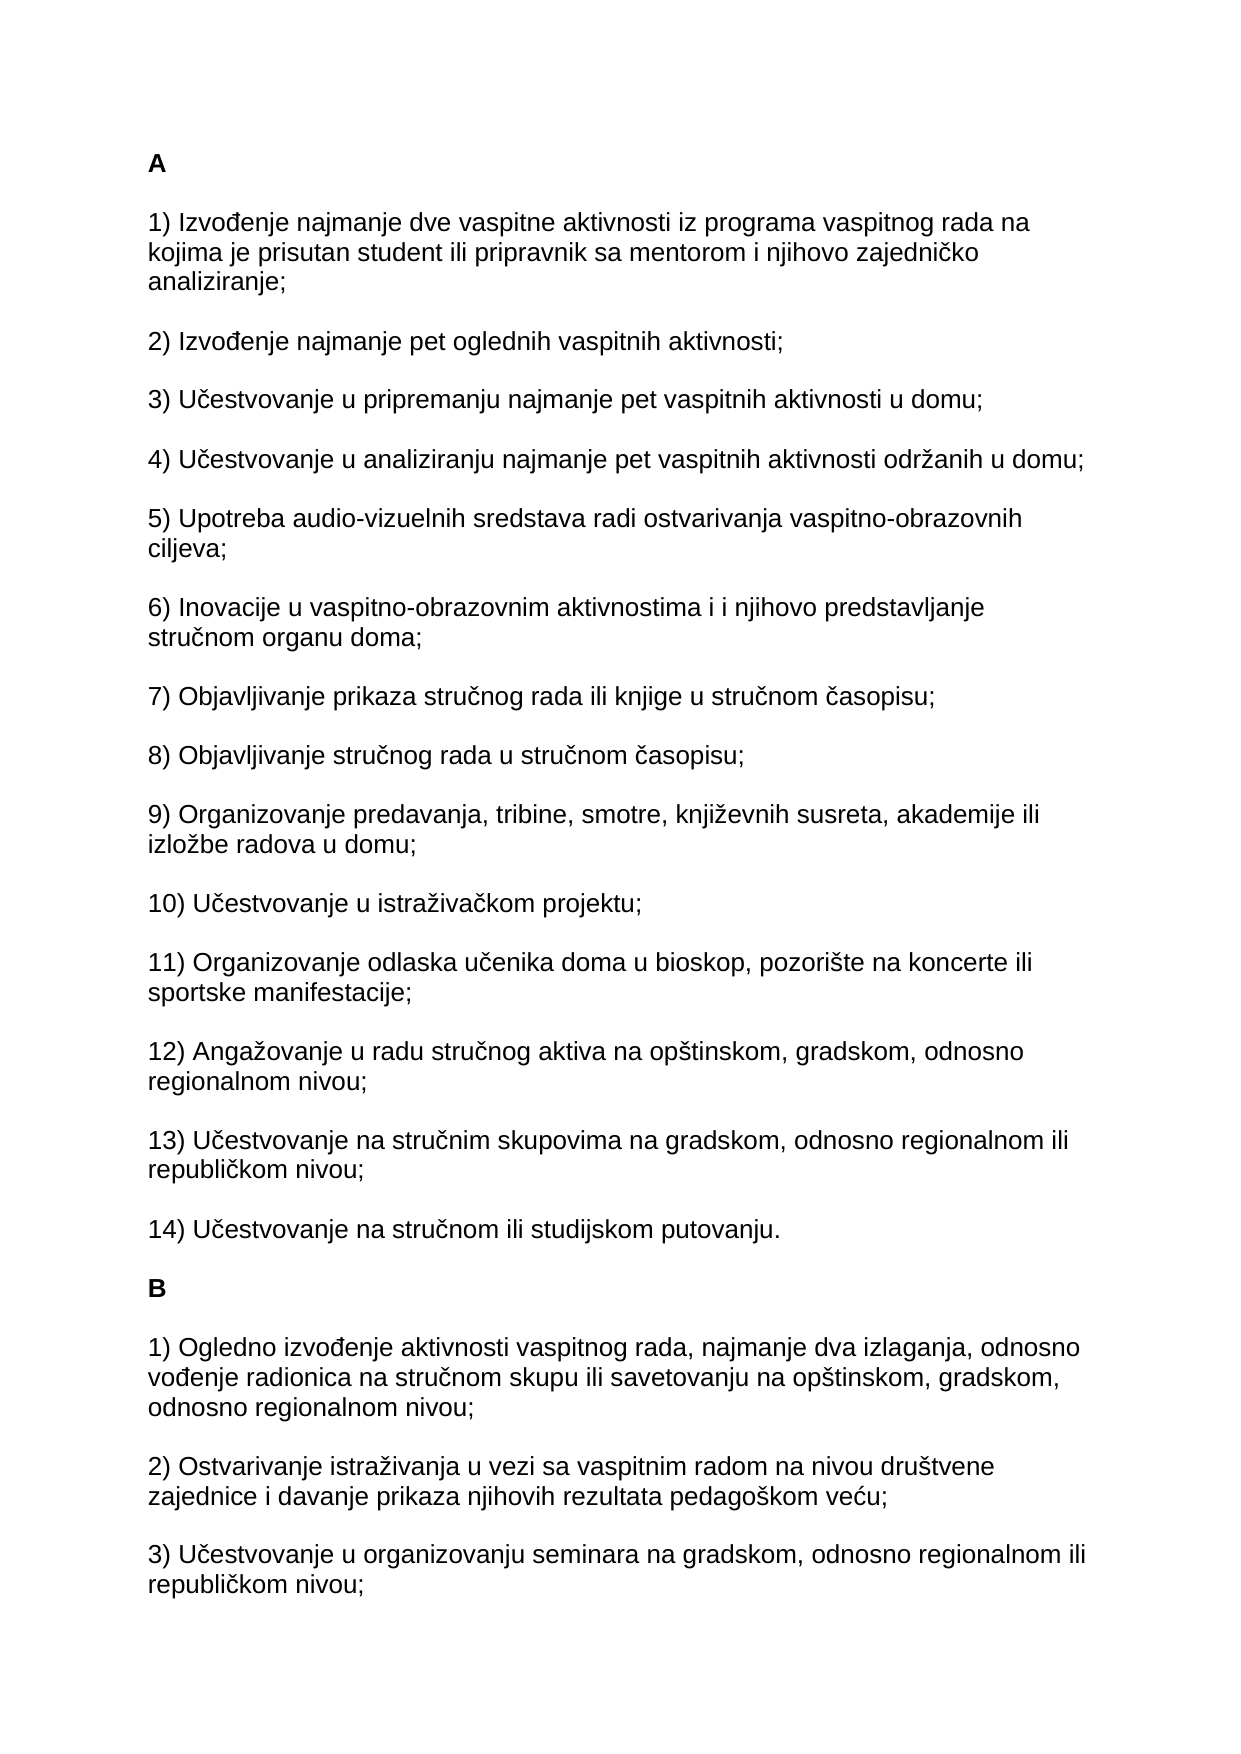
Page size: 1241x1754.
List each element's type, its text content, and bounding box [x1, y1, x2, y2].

text 1) Izvođenje najmanje dve vaspitne aktivnosti iz programa vaspitnog rada na kojima je prisutan student ili pripravnik sa mentorom i njihovo zajedničko analiziranje; [148, 207, 1093, 296]
text 11) Organizovanje odlaska učenika doma u bioskop, pozorište na koncerte ili sportske manifestacije; [148, 947, 1093, 1007]
text 6) Inovacije u vaspitno-obrazovnim aktivnostima i i njihovo predstavljanje stručnom organu doma; [148, 592, 1093, 651]
text 1) Ogledno izvođenje aktivnosti vaspitnog rada, najmanje dva izlaganja, odnosno vođenje radionica na stručnom skupu ili savetovanju na opštinskom, gradskom, odnosno regionalnom nivou; [148, 1332, 1093, 1421]
text 13) Učestvovanje na stručnim skupovima na gradskom, odnosno regionalnom ili republičkom nivou; [148, 1125, 1093, 1184]
text 7) Objavljivanje prikaza stručnog rada ili knjige u stručnom časopisu; [148, 681, 1093, 711]
text B [148, 1273, 1093, 1303]
text 3) Učestvovanje u organizovanju seminara na gradskom, odnosno regionalnom ili republičkom nivou; [148, 1539, 1093, 1599]
text 12) Angažovanje u radu stručnog aktiva na opštinskom, gradskom, odnosno regionalnom nivou; [148, 1036, 1093, 1096]
text 8) Objavljivanje stručnog rada u stručnom časopisu; [148, 740, 1093, 769]
text 14) Učestvovanje na stručnom ili studijskom putovanju. [148, 1214, 1093, 1243]
text 4) Učestvovanje u analiziranju najmanje pet vaspitnih aktivnosti održanih u domu; [148, 444, 1093, 473]
text 5) Upotreba audio-vizuelnih sredstava radi ostvarivanja vaspitno-obrazovnih ciljeva; [148, 503, 1093, 562]
text 9) Organizovanje predavanja, tribine, smotre, književnih susreta, akademije ili izložbe radova u domu; [148, 799, 1093, 858]
text 2) Izvođenje najmanje pet oglednih vaspitnih aktivnosti; [148, 326, 1093, 355]
text 3) Učestvovanje u pripremanju najmanje pet vaspitnih aktivnosti u domu; [148, 384, 1093, 414]
text A [148, 148, 1093, 177]
text 10) Učestvovanje u istraživačkom projektu; [148, 888, 1093, 918]
text 2) Ostvarivanje istraživanja u vezi sa vaspitnim radom na nivou društvene zajednice i davanje prikaza njihovih rezultata pedagoškom veću; [148, 1451, 1093, 1510]
